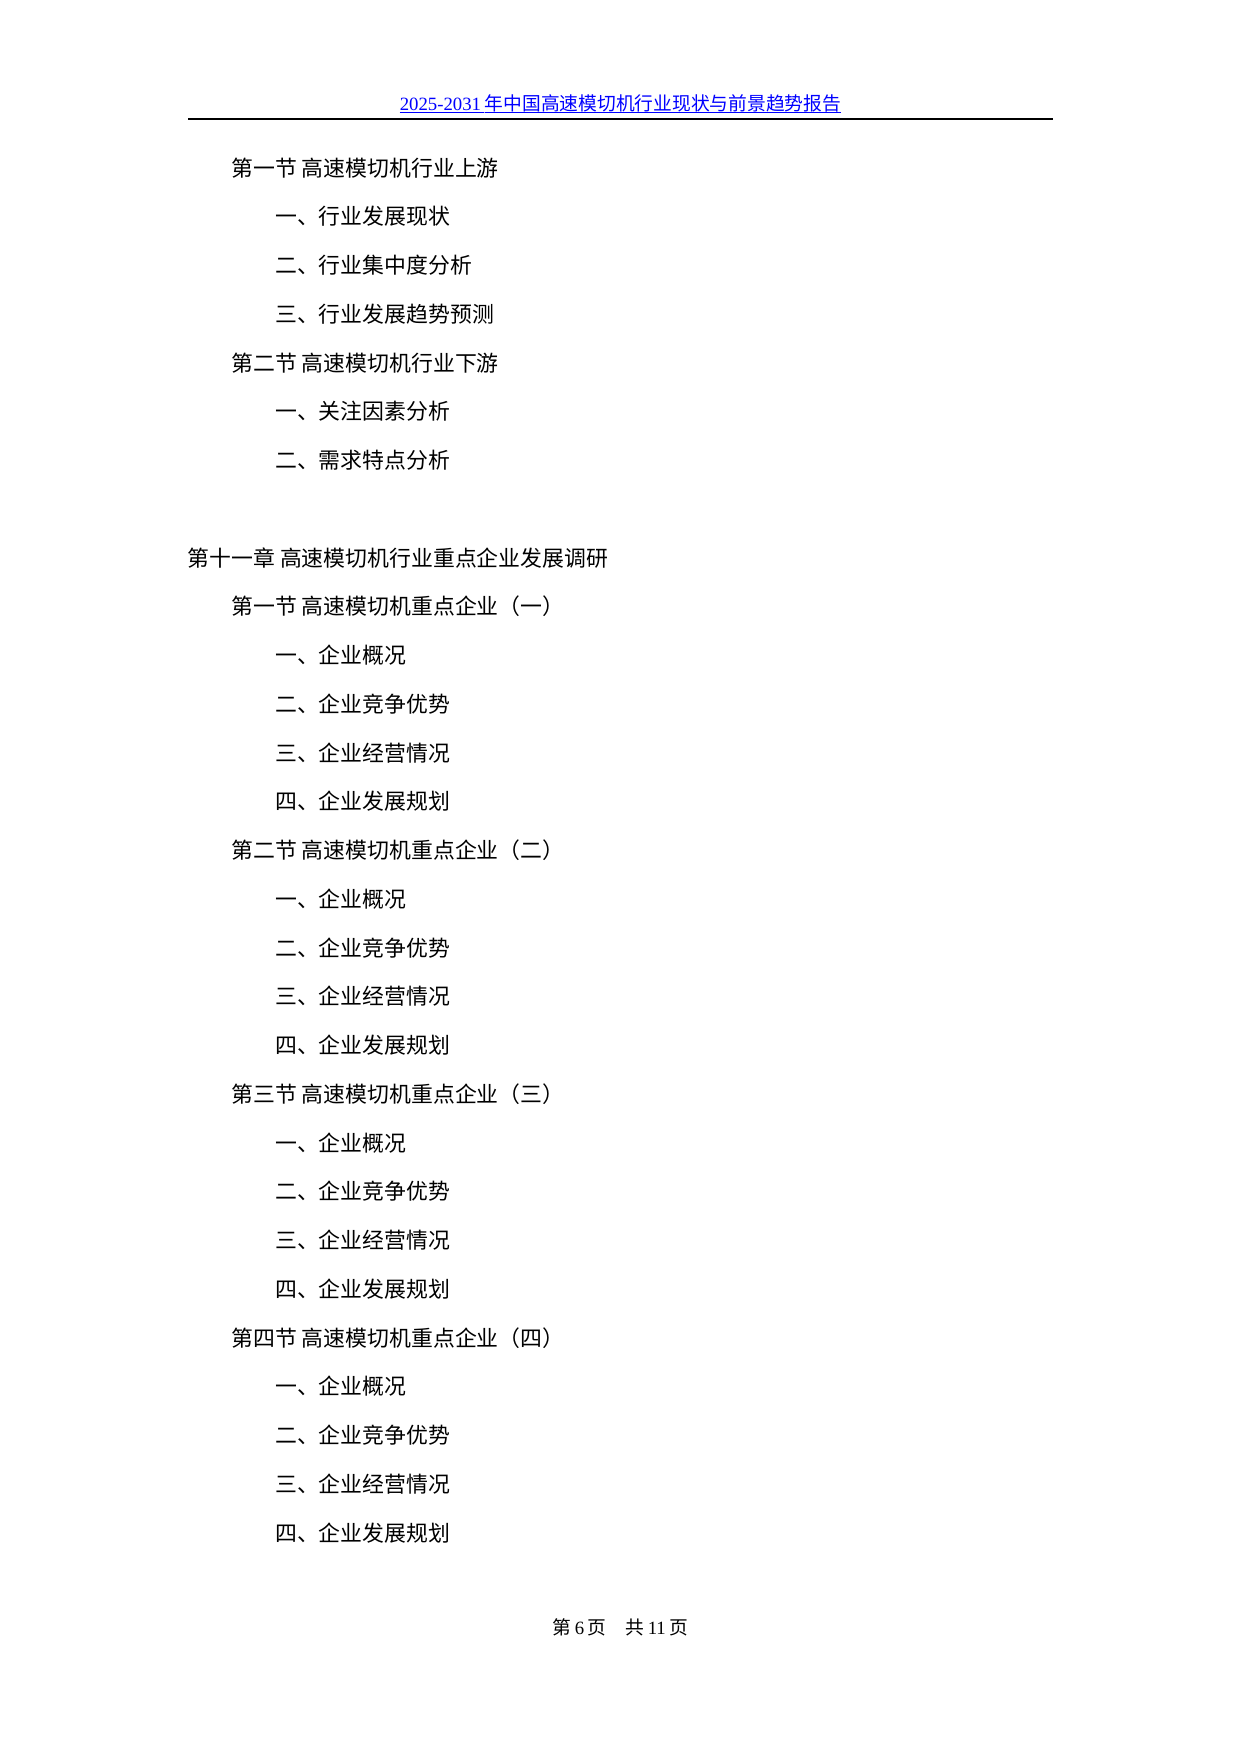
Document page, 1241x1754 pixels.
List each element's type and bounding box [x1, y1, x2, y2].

text [187, 150, 1053, 1548]
